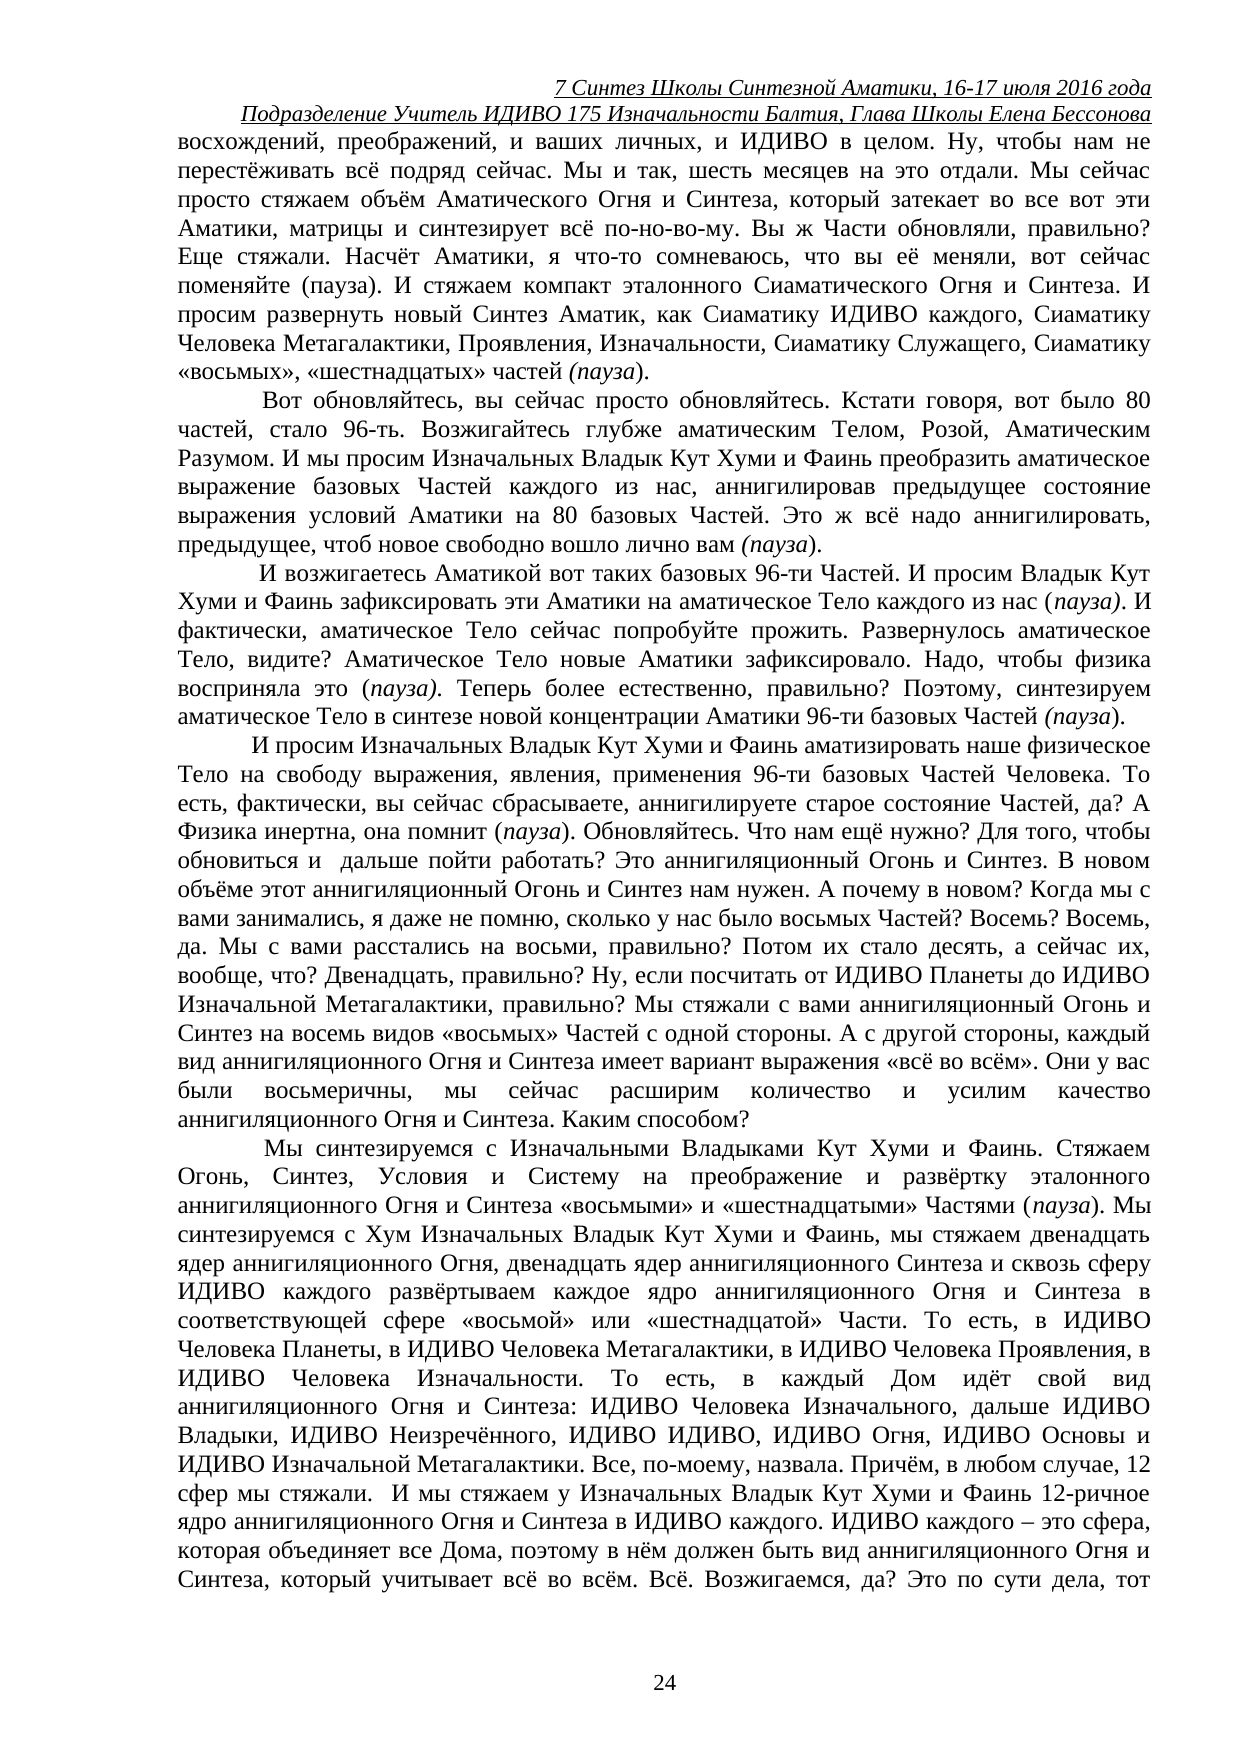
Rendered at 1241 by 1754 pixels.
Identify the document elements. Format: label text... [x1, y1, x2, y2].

text И просим Изначальных Владык Кут Хуми и Фаинь аматизировать наше физическое Тело на свободу выражения, явления, применения 96-ти базовых Частей Человека. То есть, фактически, вы сейчас сбрасываете, аннигилируете старое состояние Частей, да? А Физика инертна, она помнит (пауза). Обновляйтесь. Что нам ещё нужно? Для того, чтобы обновиться и дальше пойти работать? Это аннигиляционный Огонь и Синтез. В новом объёме этот аннигиляционный Огонь и Синтез нам нужен. А почему в новом? Когда мы с вами занимались, я даже не помню, сколько у нас было восьмых Частей? Восемь? Восемь, да. Мы с вами расстались на восьми, правильно? Потом их стало десять, а сейчас их, вообще, что? Двенадцать, правильно? Ну, если посчитать от ИДИВО Планеты до ИДИВО Изначальной Метагалактики, правильно? Мы стяжали с вами аннигиляционный Огонь и Синтез на восемь видов «восьмых» Частей с одной стороны. А с другой стороны, каждый вид аннигиляционного Огня и Синтеза имеет вариант выражения «всё во всём». Они у вас были восьмеричны, мы сейчас расширим количество и усилим качество аннигиляционного Огня и Синтеза. Каким способом? [177, 730, 1152, 1133]
text Вот обновляйтесь, вы сейчас просто обновляйтесь. Кстати говоря, вот было 80 частей, стало 96-ть. Возжигайтесь глубже аматическим Телом, Розой, Аматическим Разумом. И мы просим Изначальных Владык Кут Хуми и Фаинь преобразить аматическое выражение базовых Частей каждого из нас, аннигилировав предыдущее состояние выражения условий Аматики на 80 базовых Частей. Это ж всё надо аннигилировать, предыдущее, чтоб новое свободно вошло лично вам (пауза). [177, 385, 1152, 558]
text И возжигаетесь Аматикой вот таких базовых 96-ти Частей. И просим Владык Кут Хуми и Фаинь зафиксировать эти Аматики на аматическое Тело каждого из нас (пауза). И фактически, аматическое Тело сейчас попробуйте прожить. Развернулось аматическое Тело, видите? Аматическое Тело новые Аматики зафиксировало. Надо, чтобы физика восприняла это (пауза). Теперь более естественно, правильно? Поэтому, синтезируем аматическое Тело в синтезе новой концентрации Аматики 96-ти базовых Частей (пауза). [177, 558, 1152, 730]
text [177, 126, 1152, 385]
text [177, 1133, 1152, 1593]
